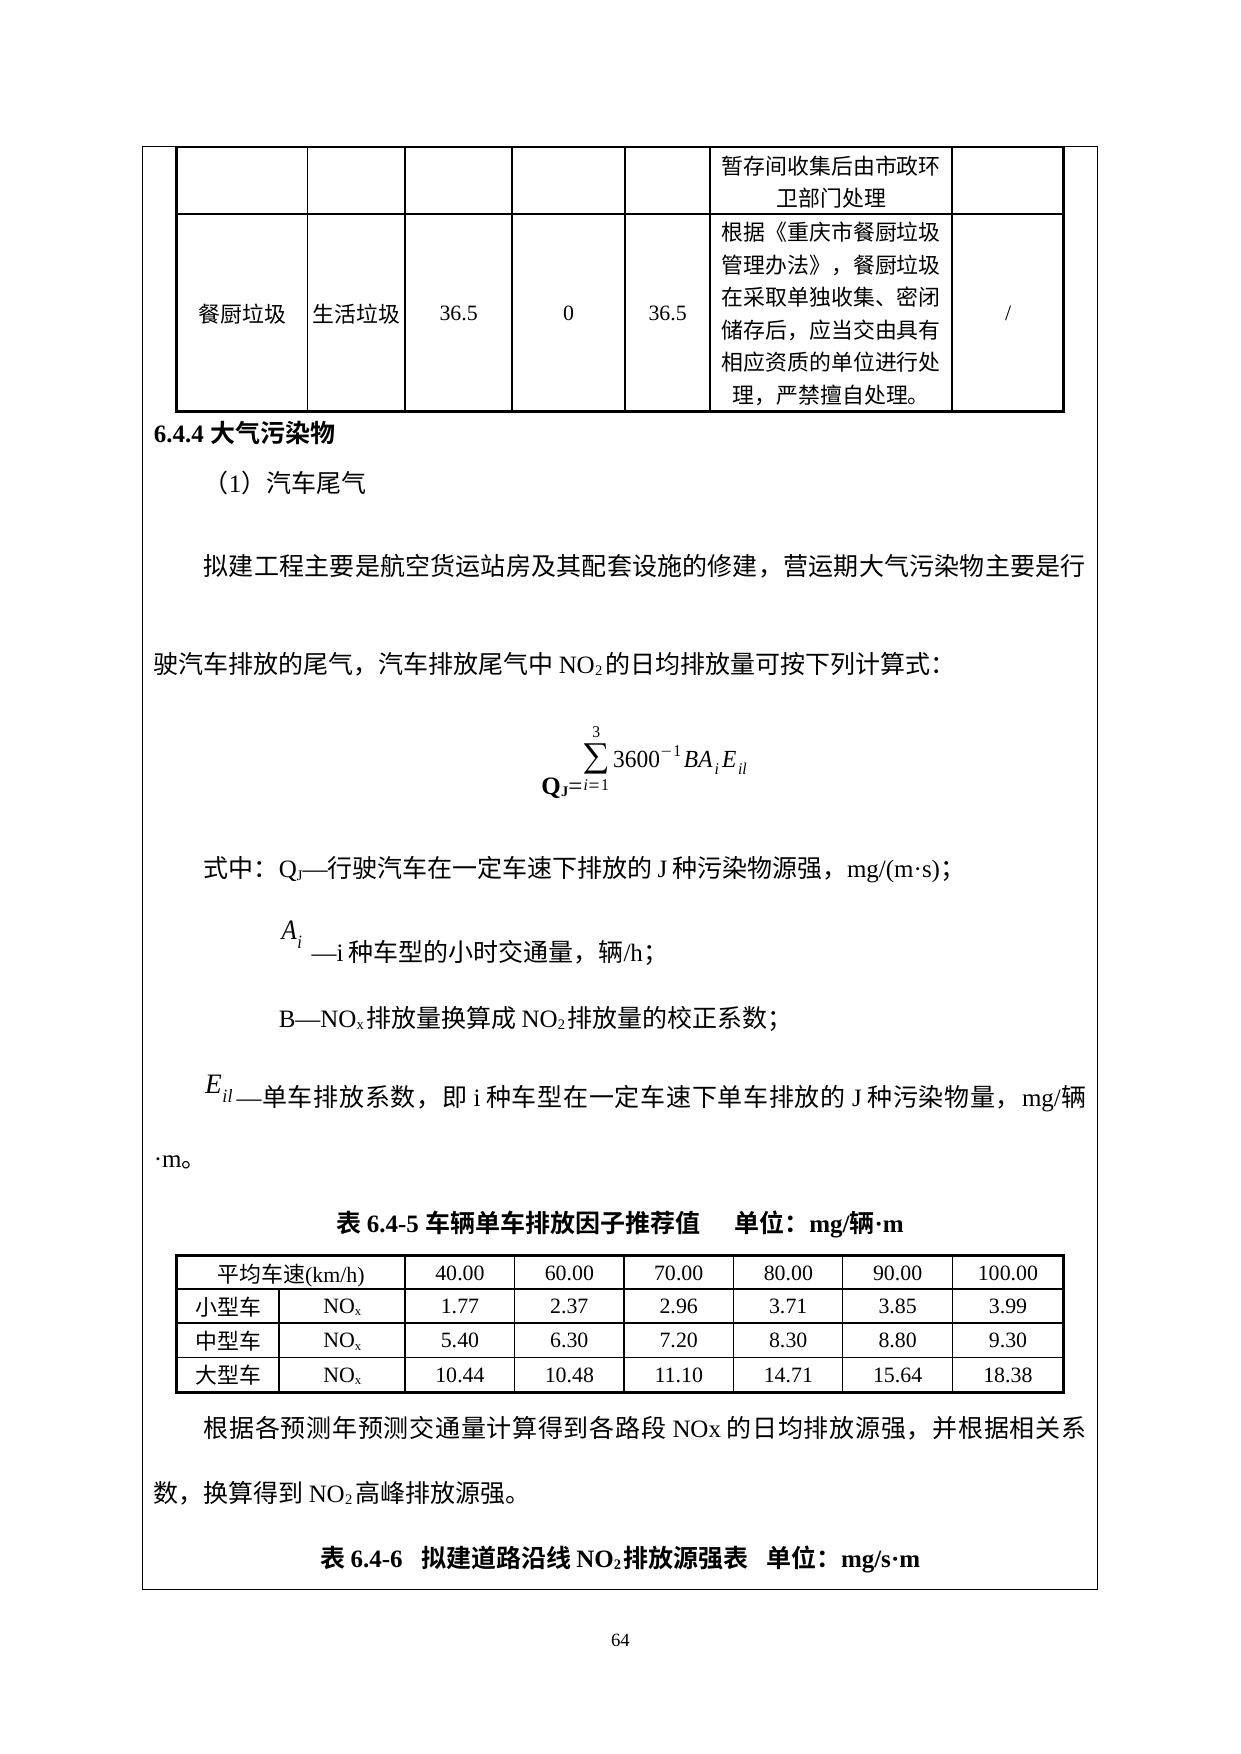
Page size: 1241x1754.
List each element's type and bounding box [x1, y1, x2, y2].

table_header [143, 147, 1097, 1589]
